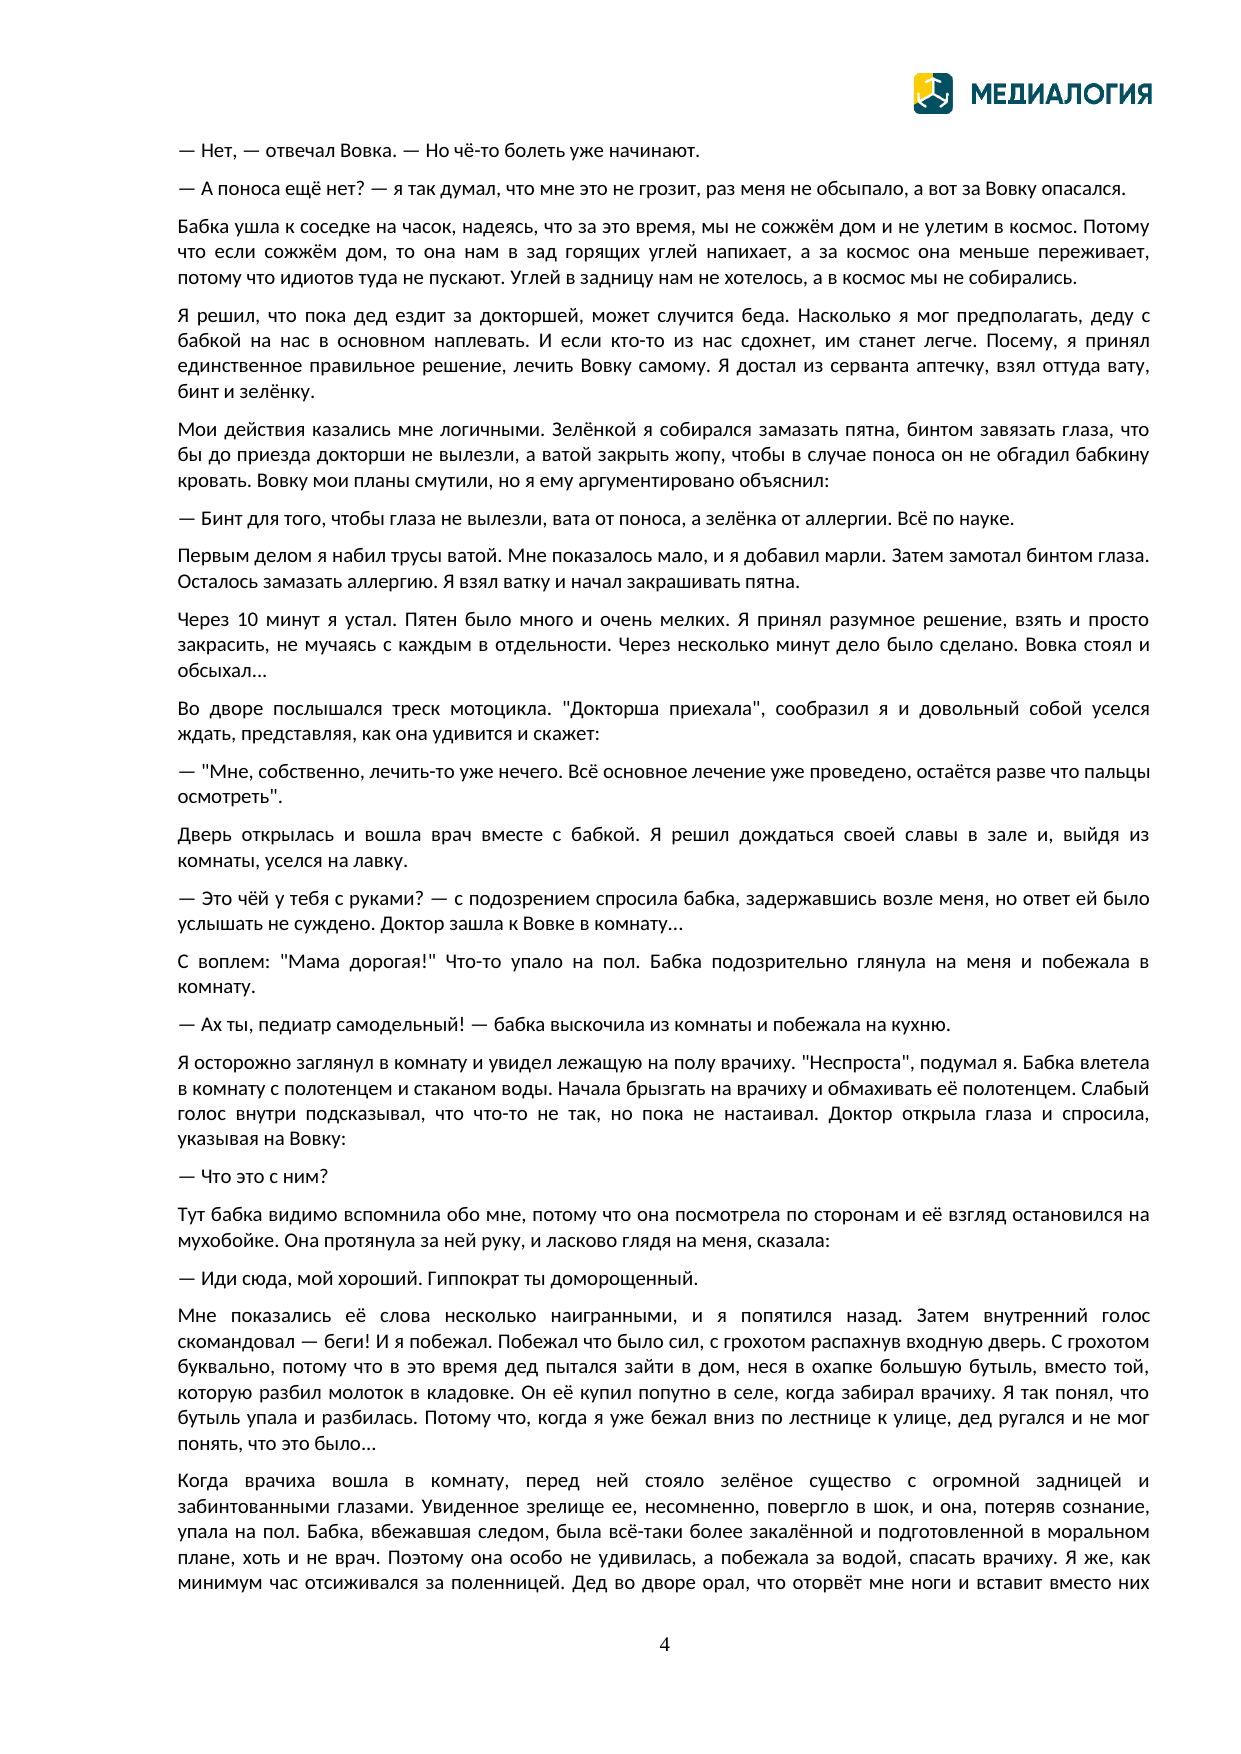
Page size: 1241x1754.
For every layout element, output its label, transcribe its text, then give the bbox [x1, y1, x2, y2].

text — Иди сюда, мой хороший. Гиппократ ты доморощенный. [177, 1265, 1152, 1290]
text — Бинт для того, чтобы глаза не вылезли, вата от поноса, а зелёнка от аллергии. Всё по науке. [177, 505, 1152, 530]
text Тут бабка видимо вспомнила обо мне, потому что она посмотрела по сторонам и её взгляд остановился на мухобойке. Она протянула за ней руку, и ласково глядя на меня, сказала: [177, 1201, 1152, 1252]
text — Что это с ним? [177, 1163, 1152, 1189]
text Мне показались её слова несколько наигранными, и я попятился назад. Затем внутренний голос скомандовал — беги! И я побежал. Побежал что было сил, с грохотом распахнув входную дверь. C грохотом буквально, потому что в это время дед пытался зайти в дом, неся в охапке большую бутыль, вместо той, которую разбил молоток в кладовке. Он её купил попутно в селе, когда забирал врачиху. Я так понял, что бутыль упала и разбилась. Потому что, когда я уже бежал вниз по лестнице к улице, дед ругался и не мог понять, что это было... [177, 1303, 1152, 1455]
text Я решил, что пока дед ездит за докторшей, может случится беда. Насколько я мог предполагать, деду с бабкой на нас в основном наплевать. И если кто-то из нас сдохнет, им станет легче. Посему, я принял единственное правильное решение, лечить Вовку самому. Я достал из серванта аптечку, взял оттуда вату, бинт и зелёнку. [177, 302, 1152, 403]
text Дверь открылась и вошла врач вместе с бабкой. Я решил дождаться своей славы в зале и, выйдя из комнаты, уселся на лавку. [177, 821, 1152, 872]
text — Нет, — отвечал Вовка. — Но чё-то болеть уже начинают. [177, 137, 1152, 163]
text Я осторожно заглянул в комнату и увидел лежащую на полу врачиху. "Неспроста", подумал я. Бабка влетела в комнату с полотенцем и стаканом воды. Начала брызгать на врачиху и обмахивать её полотенцем. Слабый голос внутри подсказывал, что что-то не так, но пока не настаивал. Доктор открыла глаза и спросила, указывая на Вовку: [177, 1049, 1152, 1151]
text — Ах ты, педиатр самодельный! — бабка выскочила из комнаты и побежала на кухню. [177, 1011, 1152, 1037]
text Во дворе послышался треск мотоцикла. "Докторша приехала", сообразил я и довольный собой уселся ждать, представляя, как она удивится и скажет: [177, 695, 1152, 746]
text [177, 1468, 1152, 1595]
text Через 10 минут я устал. Пятен было много и очень мелких. Я принял разумное решение, взять и просто закрасить, не мучаясь с каждым в отдельности. Через несколько минут дело было сделано. Вовка стоял и обсыхал... [177, 606, 1152, 682]
text Мои действия казались мне логичными. Зелёнкой я собирался замазать пятна, бинтом завязать глаза, что бы до приезда докторши не вылезли, а ватой закрыть жопу, чтобы в случае поноса он не обгадил бабкину кровать. Вовку мои планы смутили, но я ему аргументировано объяснил: [177, 416, 1152, 492]
picture [913, 73, 1152, 114]
text Бабка ушла к соседке на часок, надеясь, что за это время, мы не сожжём дом и не улетим в космос. Потому что если сожжём дом, то она нам в зад горящих углей напихает, а за космос она меньше переживает, потому что идиотов туда не пускают. Углей в задницу нам не хотелось, а в космос мы не собирались. [177, 213, 1152, 289]
text — Это чёй у тебя с руками? — с подозрением спросила бабка, задержавшись возле меня, но ответ ей было услышать не суждено. Доктор зашла к Вовке в комнату... [177, 885, 1152, 936]
text Первым делом я набил трусы ватой. Мне показалось мало, и я добавил марли. Затем замотал бинтом глаза. Осталось замазать аллергию. Я взял ватку и начал закрашивать пятна. [177, 543, 1152, 593]
text C воплем: "Мама дорогая!" Что-то упало на пол. Бабка подозрительно глянула на меня и побежала в комнату. [177, 948, 1152, 999]
text — А поноса ещё нет? — я так думал, что мне это не грозит, раз меня не обсыпало, а вот за Вовку опасался. [177, 175, 1152, 201]
text — "Мне, собственно, лечить-то уже нечего. Всё основное лечение уже проведено, остаётся разве что пальцы осмотреть". [177, 758, 1152, 809]
